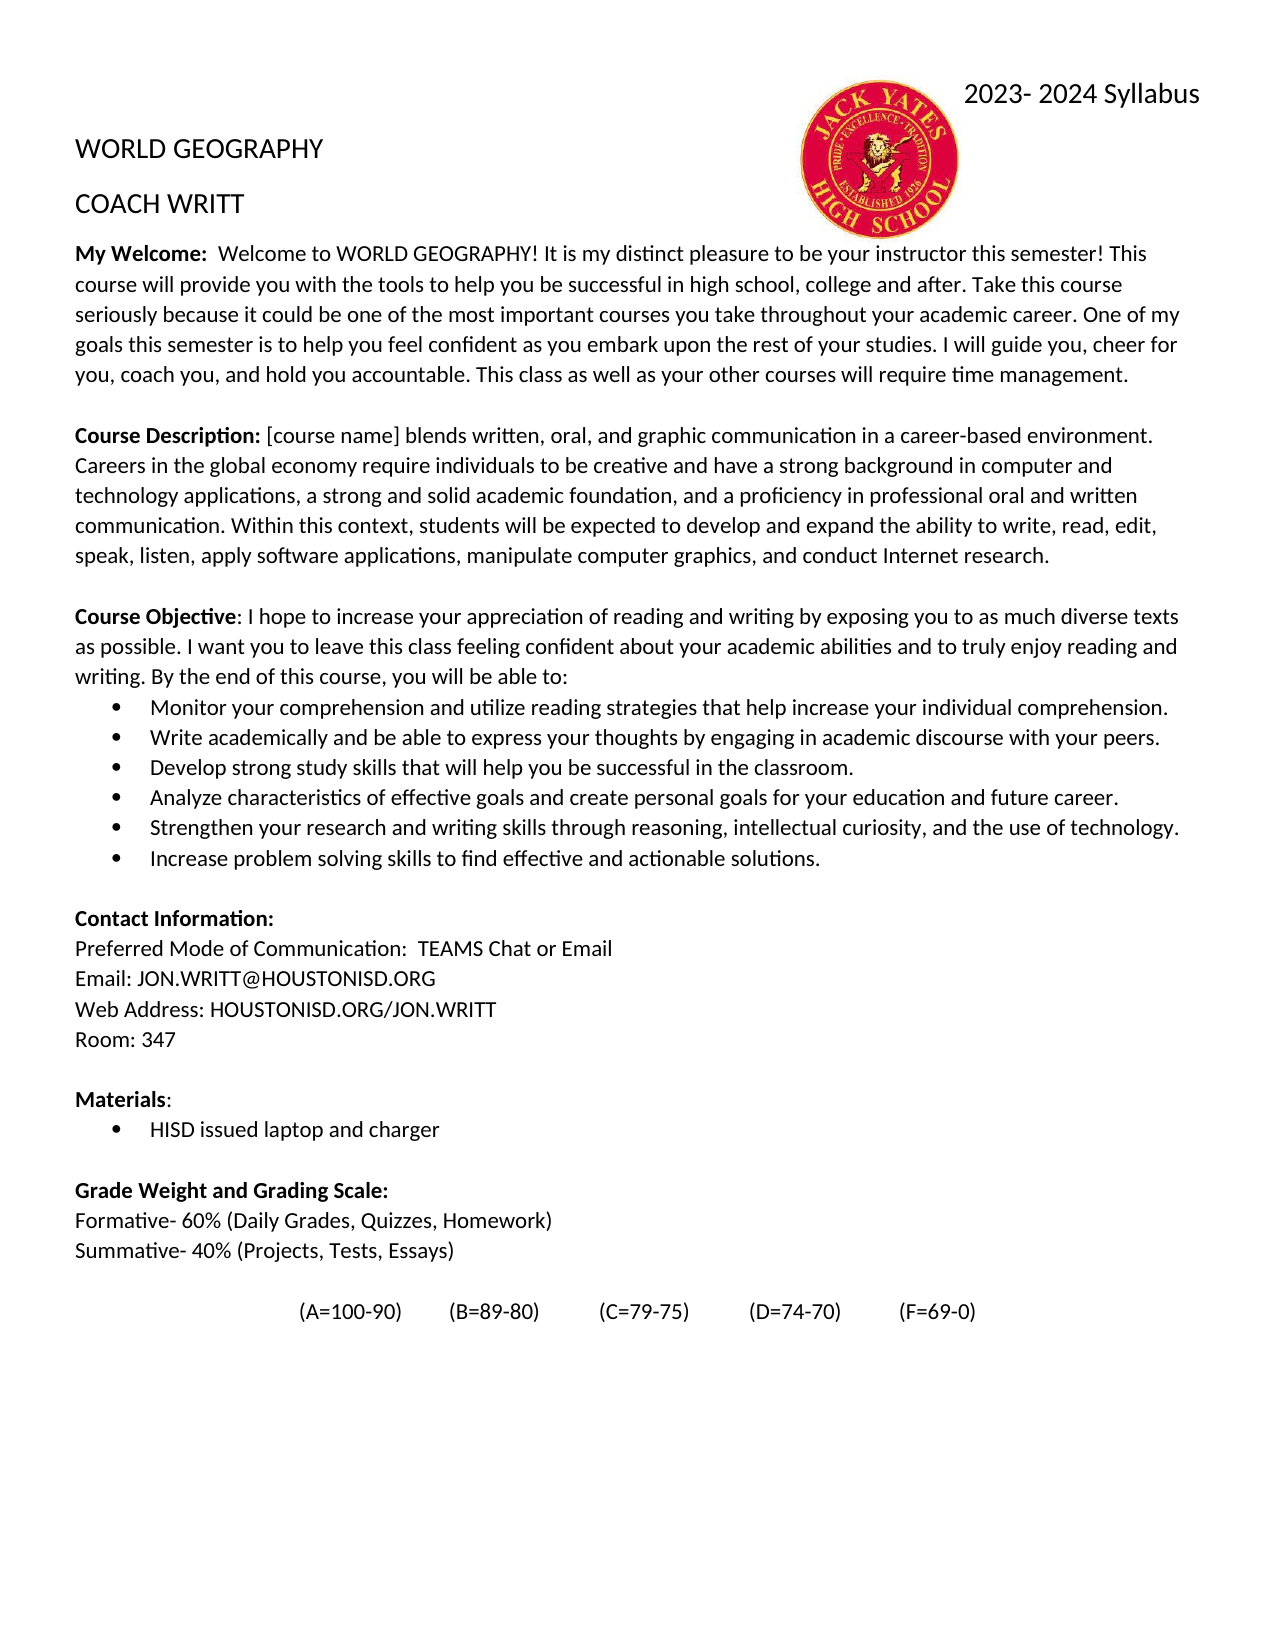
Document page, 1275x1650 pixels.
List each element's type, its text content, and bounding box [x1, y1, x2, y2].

picture [796, 75, 963, 239]
list Write academically and be able to express your thoughts by engaging in academic discourse with your peers. [112, 723, 1200, 751]
list Strengthen your research and writing skills through reasoning, intellectual curiosity, and the use of technology. [112, 813, 1200, 842]
text Web Address: HOUSTONISD.ORG/JON.WRITT [75, 995, 1200, 1023]
list Increase problem solving skills to find effective and actionable solutions. [112, 844, 1200, 872]
text Course Description: [course name] blends written, oral, and graphic communication in a career-based environment. Careers in the global economy require individuals to be creative and have a strong background in computer and technology applications, a strong and solid academic foundation, and a proficiency in professional oral and written communication. Within this context, students will be expected to develop and expand the ability to write, read, edit, speak, listen, apply software applications, manipulate computer graphics, and conduct Internet research. [75, 421, 1200, 570]
text Contact Information: [75, 904, 1200, 932]
text Course Objective: I hope to increase your appreciation of reading and writing by exposing you to as much diverse texts as possible. I want you to leave this class feeling confident about your academic abilities and to truly enjoy reading and writing. By the end of this course, you will be able to: [75, 602, 1200, 691]
text Email: JON.WRITT@HOUSTONISD.ORG [75, 964, 1200, 993]
list Develop strong study skills that will help you be successful in the classroom. [112, 753, 1200, 781]
text Room: 347 [75, 1025, 1200, 1053]
text Preferred Mode of Communication: TEAMS Chat or Email [75, 934, 1200, 962]
list Analyze characteristics of effective goals and create personal goals for your education and future career. [112, 783, 1200, 811]
text Materials: [75, 1085, 1200, 1113]
list HISD issued laptop and charger [112, 1116, 1200, 1144]
list Monitor your comprehension and utilize reading strategies that help increase your individual comprehension. [112, 693, 1200, 721]
text Summative- 40% (Projects, Tests, Essays) [75, 1236, 1200, 1264]
text Formative- 60% (Daily Grades, Quizzes, Homework) [75, 1206, 1200, 1234]
text My Welcome: Welcome to WORLD GEOGRAPHY! It is my distinct pleasure to be your instructor this semester! This course will provide you with the tools to help you be successful in high school, college and after. Take this course seriously because it could be one of the most important courses you take throughout your academic career. One of my goals this semester is to help you feel confident as you embark upon the rest of your studies. I will guide you, cheer for you, coach you, and hold you accountable. This class as well as your other courses will require time management. [75, 239, 1200, 388]
text (A=100-90) (B=89-80) (C=79-75) (D=74-70) (F=69-0) [75, 1297, 1200, 1325]
text Grade Weight and Grading Scale: [75, 1176, 1200, 1204]
